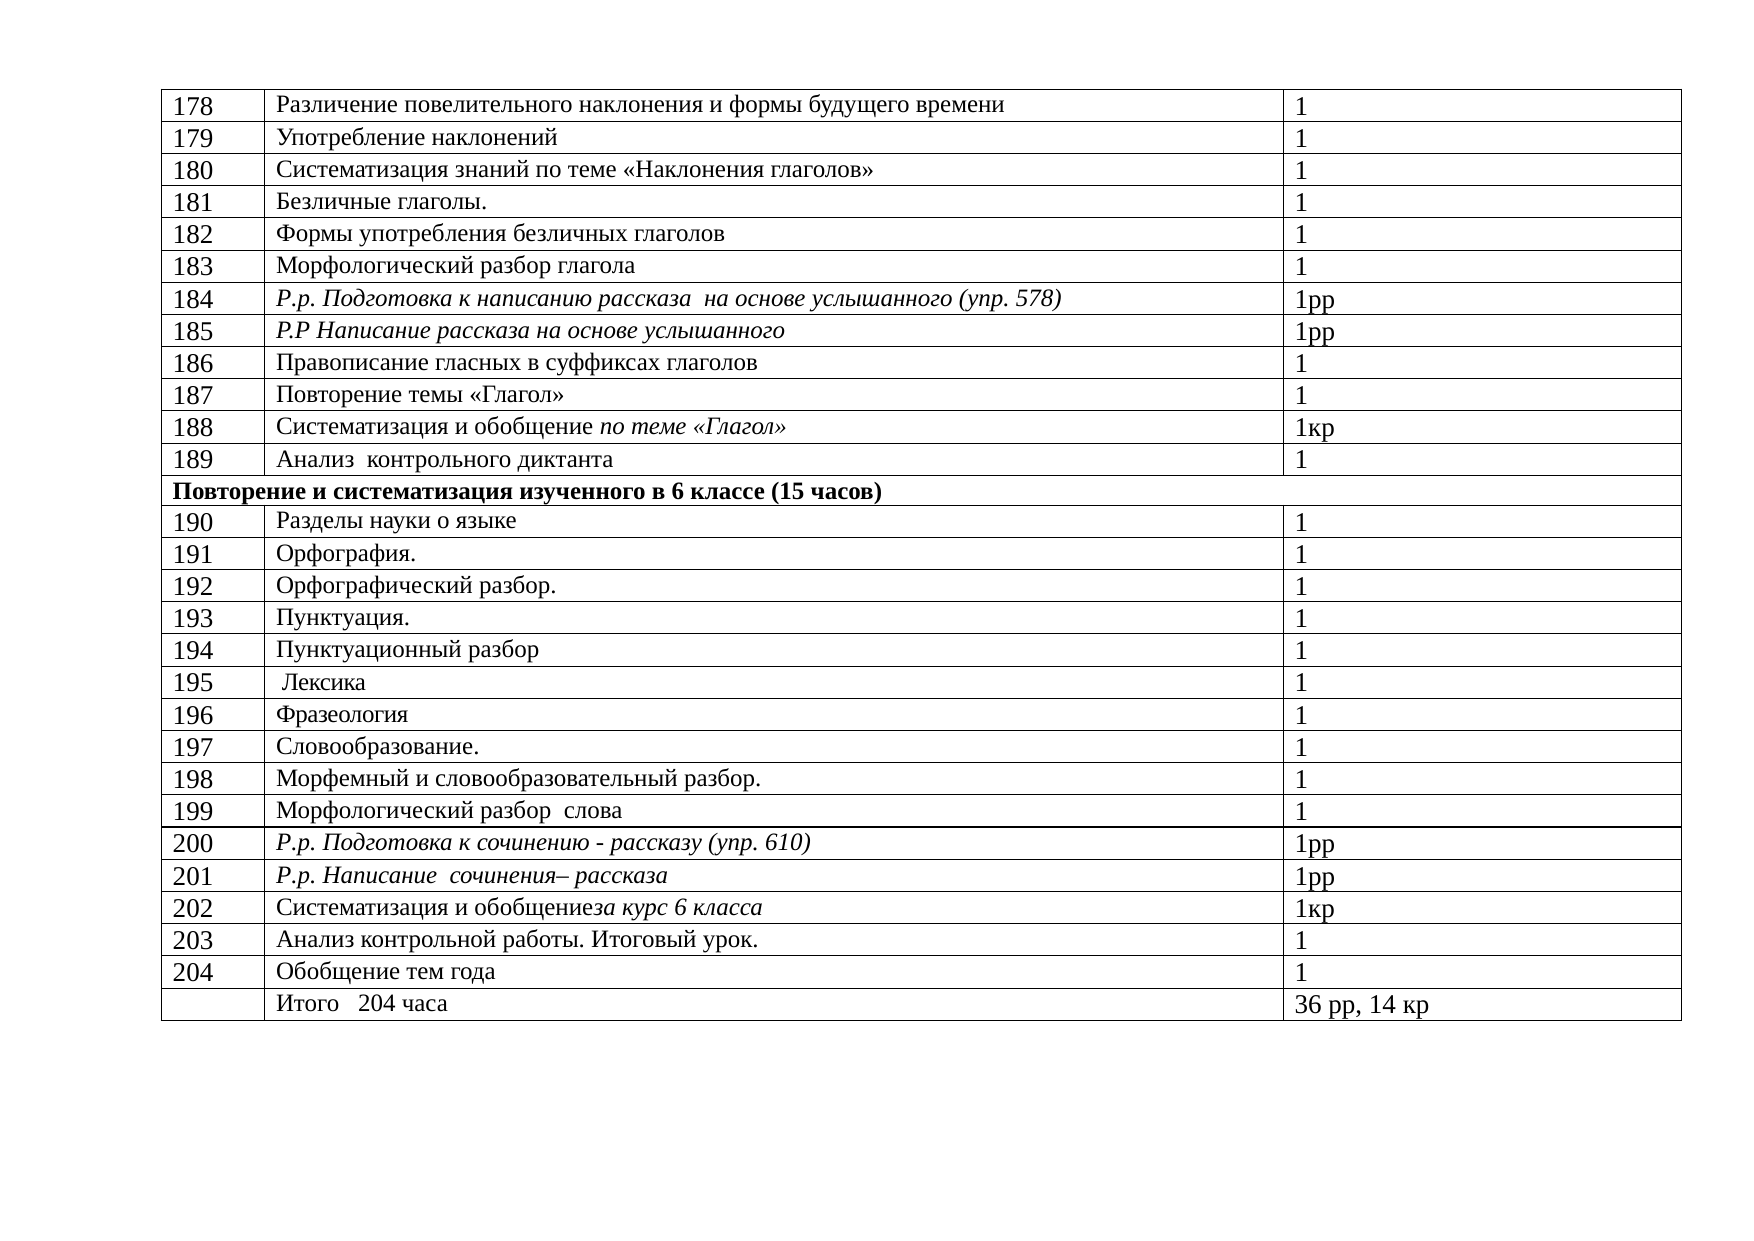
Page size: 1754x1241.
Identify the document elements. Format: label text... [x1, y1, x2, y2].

table_cell 1 [1284, 602, 1681, 633]
table_cell Пунктуационный разбор [265, 634, 1283, 666]
table_cell 1 [1284, 154, 1681, 185]
table_cell Систематизация и обобщениеза курс 6 класса [265, 892, 1283, 923]
table_cell 1 [1284, 570, 1681, 601]
table_cell 185 [162, 315, 264, 346]
table_cell 203 [162, 924, 264, 955]
table_cell 192 [162, 570, 264, 601]
table_cell 201 [162, 860, 264, 891]
table_cell 1кр [1284, 892, 1681, 923]
table_cell 1 [1284, 634, 1681, 666]
table_cell 1 [1284, 379, 1681, 410]
table_cell Словообразование. [265, 731, 1283, 762]
table_cell Итого 204 часа [265, 989, 1283, 1019]
table_cell 183 [162, 251, 264, 282]
table_cell 1 [1284, 699, 1681, 730]
table_cell Орфографический разбор. [265, 570, 1283, 601]
table_cell Систематизация знаний по теме «Наклонения глаголов» [265, 154, 1283, 185]
table_cell 36 рр, 14 кр [1284, 989, 1681, 1019]
table_cell 1кр [1284, 411, 1681, 443]
table_cell 1 [1284, 538, 1681, 569]
table_cell P.p. Подготовка к написанию рассказа на основе услышанного (упр. 578) [265, 283, 1283, 314]
table_cell Анализ контрольного диктанта [265, 444, 1283, 475]
table_cell Различение повелительного наклонения и формы будущего времени [265, 90, 1283, 121]
table_cell 1рр [1284, 828, 1681, 859]
table_cell 1 [1284, 218, 1681, 249]
table_cell 194 [162, 634, 264, 666]
table_cell Р.Р Написание рассказа на основе услышанного [265, 315, 1283, 346]
table_cell Разделы науки о языке [265, 506, 1283, 537]
table_cell 179 [162, 122, 264, 153]
table_cell 178 [162, 90, 264, 121]
table_cell 1 [1284, 731, 1681, 762]
table_cell Пунктуация. [265, 602, 1283, 633]
table_cell 186 [162, 347, 264, 378]
table_cell 189 [162, 444, 264, 475]
table_cell 199 [162, 795, 264, 826]
table_cell Формы употребления безличных глаголов [265, 218, 1283, 249]
table_cell 180 [162, 154, 264, 185]
table_cell 1 [1284, 506, 1681, 537]
table_cell 188 [162, 411, 264, 443]
table_cell Правописание гласных в суффиксах глаголов [265, 347, 1283, 378]
table_cell 1 [1284, 90, 1681, 121]
table_cell 1рр [1284, 860, 1681, 891]
table_cell Повторение и систематизация изученного в 6 классе (15 часов) [162, 476, 1681, 504]
table_cell 193 [162, 602, 264, 633]
table_cell Орфография. [265, 538, 1283, 569]
table_cell 1 [1284, 186, 1681, 217]
table_cell 202 [162, 892, 264, 923]
table_cell 1 [1284, 122, 1681, 153]
table_cell Лексика [265, 667, 1283, 698]
table_cell 197 [162, 731, 264, 762]
table_cell 198 [162, 763, 264, 794]
table_cell Обобщение тем года [265, 956, 1283, 987]
table_cell 1рр [1284, 283, 1681, 314]
table_cell 1 [1284, 956, 1681, 987]
table_cell 1 [1284, 347, 1681, 378]
table_cell Анализ контрольной работы. Итоговый урок. [265, 924, 1283, 955]
table_cell [162, 989, 264, 1019]
table_cell 181 [162, 186, 264, 217]
table_cell 204 [162, 956, 264, 987]
table_cell 1рр [1284, 315, 1681, 346]
table_cell 187 [162, 379, 264, 410]
table_cell Употребление наклонений [265, 122, 1283, 153]
table_cell 1 [1284, 924, 1681, 955]
table_cell Морфологический разбор глагола [265, 251, 1283, 282]
table_cell 195 [162, 667, 264, 698]
table_cell Систематизация и обобщение по теме «Глагол» [265, 411, 1283, 443]
table_cell 182 [162, 218, 264, 249]
table_cell 190 [162, 506, 264, 537]
table_cell 191 [162, 538, 264, 569]
table_cell Фразеология [265, 699, 1283, 730]
table_cell P.p. Подготовка к сочинению - рассказу (упр. 610) [265, 828, 1283, 859]
table_cell 1 [1284, 251, 1681, 282]
table_cell Повторение темы «Глагол» [265, 379, 1283, 410]
table_cell P.p. Написание сочинения– рассказа [265, 860, 1283, 891]
table_cell 196 [162, 699, 264, 730]
table_cell Морфемный и словообразовательный разбор. [265, 763, 1283, 794]
table_cell 1 [1284, 763, 1681, 794]
table_cell 200 [162, 828, 264, 859]
table_cell Безличные глаголы. [265, 186, 1283, 217]
table_cell 184 [162, 283, 264, 314]
table_cell 1 [1284, 667, 1681, 698]
table_cell 1 [1284, 444, 1681, 475]
table_cell Морфологический разбор слова [265, 795, 1283, 826]
table_cell 1 [1284, 795, 1681, 826]
